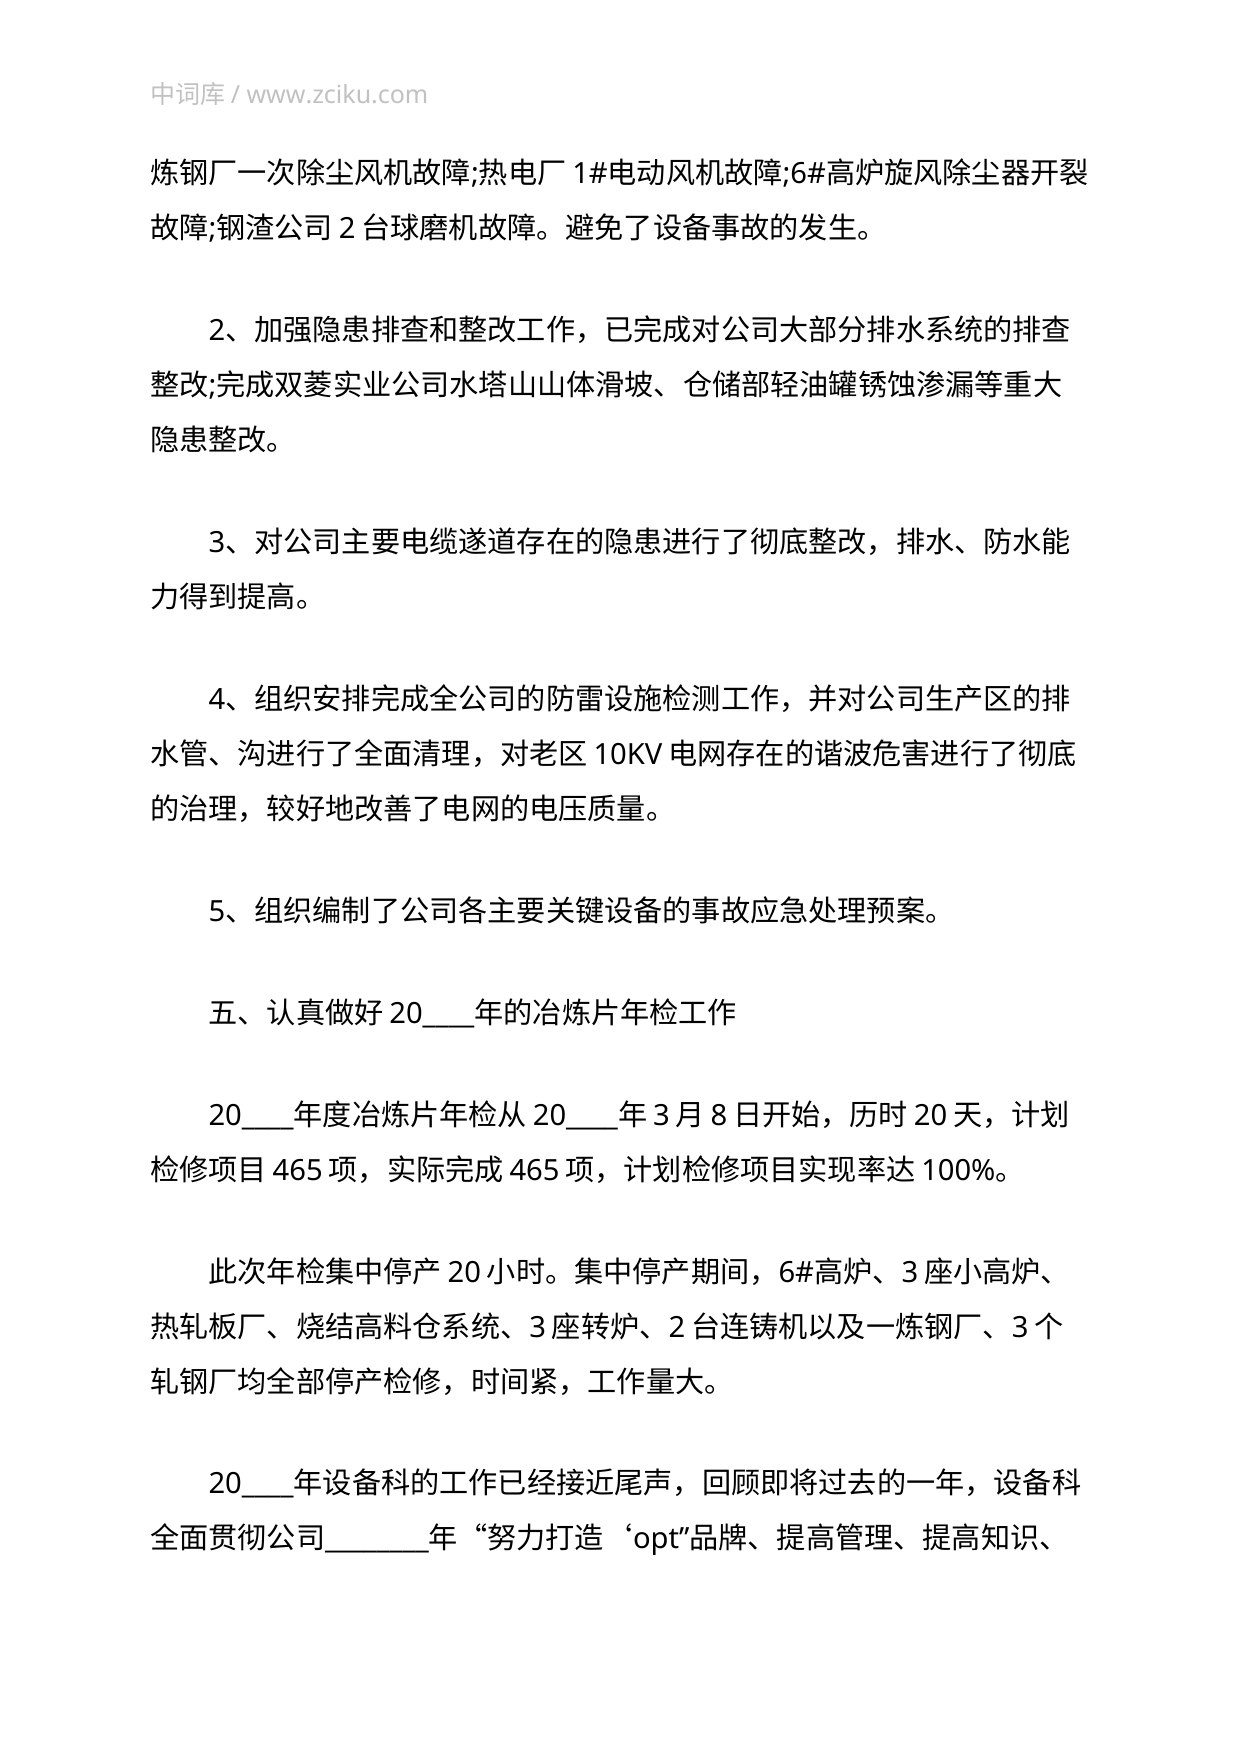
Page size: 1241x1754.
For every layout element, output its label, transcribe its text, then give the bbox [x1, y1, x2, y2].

text 20____年度冶炼片年检从20____年3月8日开始，历时20天，计划检修项目465项，实际完成465项，计划检修项目实现率达100%。 [150, 1091, 1090, 1189]
text 4、组织安排完成全公司的防雷设施检测工作，并对公司生产区的排水管、沟进行了全面清理，对老区10KV电网存在的谐波危害进行了彻底的治理，较好地改善了电网的电压质量。 [150, 676, 1090, 828]
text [150, 1460, 1090, 1557]
text 5、组织编制了公司各主要关键设备的事故应急处理预案。 [150, 887, 1090, 930]
text 五、认真做好20____年的冶炼片年检工作 [150, 989, 1090, 1032]
text 3、对公司主要电缆遂道存在的隐患进行了彻底整改，排水、防水能力得到提高。 [150, 519, 1090, 616]
text 2、加强隐患排查和整改工作，已完成对公司大部分排水系统的排查整改;完成双菱实业公司水塔山山体滑坡、仓储部轻油罐锈蚀渗漏等重大隐患整改。 [150, 307, 1090, 459]
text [150, 150, 1090, 247]
text 此次年检集中停产20小时。集中停产期间，6#高炉、3座小高炉、热轧板厂、烧结高料仓系统、3座转炉、2台连铸机以及一炼钢厂、3个轧钢厂均全部停产检修，时间紧，工作量大。 [150, 1248, 1090, 1401]
